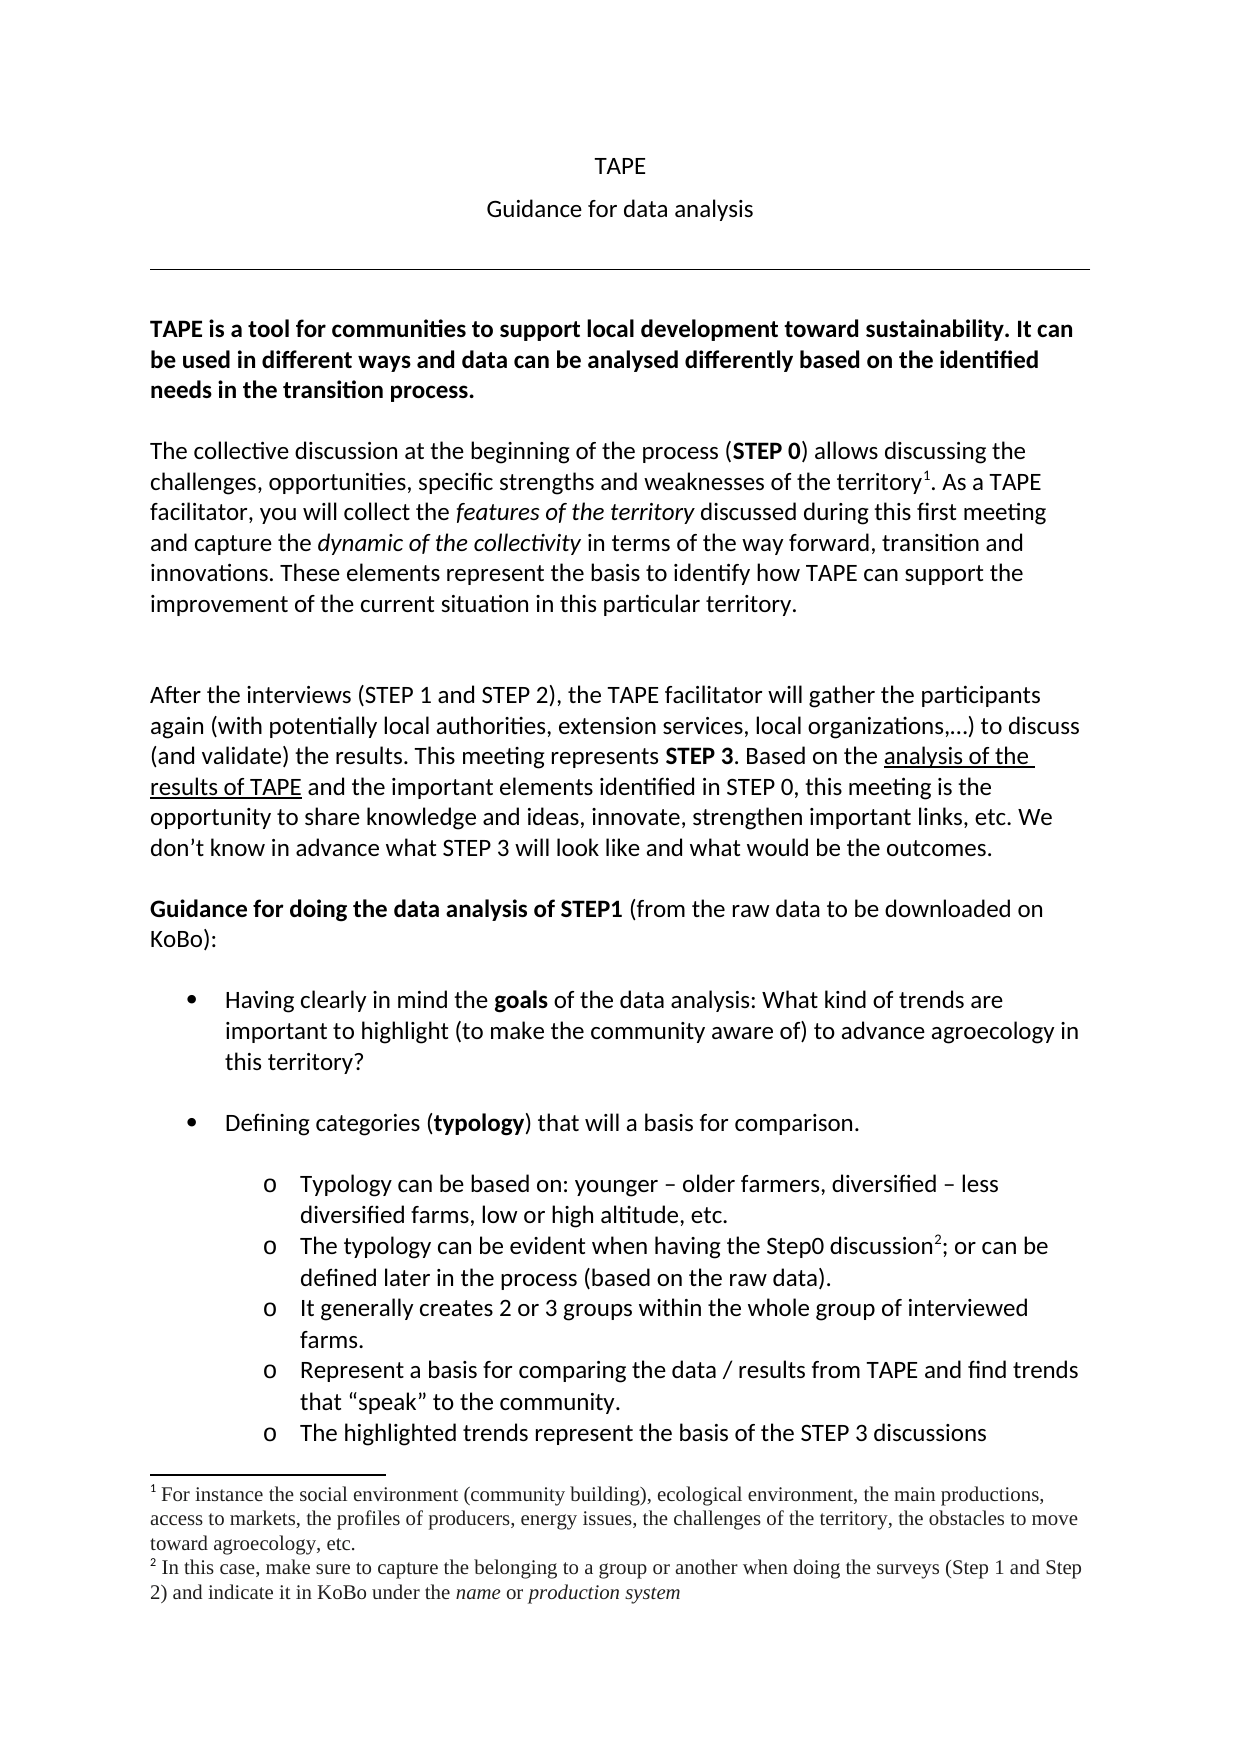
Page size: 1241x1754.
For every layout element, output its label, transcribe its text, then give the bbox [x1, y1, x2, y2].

list Defining categories (typology) that will a basis for comparison. [187, 1107, 1090, 1137]
list The highlighted trends represent the basis of the STEP 3 discussions [262, 1417, 1090, 1449]
text After the interviews (STEP 1 and STEP 2), the TAPE facilitator will gather the participants again (with potentially local authorities, extension services, local organizations,…) to discuss (and validate) the results. This meeting represents STEP 3. Based on the analysis of the results of TAPE and the important elements identified in STEP 0, this meeting is the opportunity to share knowledge and ideas, innovate, strengthen important links, etc. We don’t know in advance what STEP 3 will look like and what would be the outcomes. [150, 679, 1090, 863]
list The typology can be evident when having the Step0 discussion; or can be defined later in the process (based on the raw data). [262, 1230, 1090, 1292]
text TAPE is a tool for communities to support local development toward sustainability. It can be used in different ways and data can be analysed differently based on the identified needs in the transition process. [150, 313, 1090, 405]
text Guidance for data analysis [150, 193, 1090, 223]
text Guidance for doing the data analysis of STEP1 (from the raw data to be downloaded on KoBo): [150, 893, 1090, 954]
list It generally creates 2 or 3 groups within the whole group of interviewed farms. [262, 1292, 1090, 1355]
list Having clearly in mind the goals of the data analysis: What kind of trends are important to highlight (to make the community aware of) to advance agroecology in this territory? [187, 985, 1090, 1076]
list Typology can be based on: younger – older farmers, diversified – less diversified farms, low or high altitude, etc. [262, 1168, 1090, 1230]
text The collective discussion at the beginning of the process (STEP 0) allows discussing the challenges, opportunities, specific strengths and weaknesses of the territory. As a TAPE facilitator, you will collect the features of the territory discussed during this first meeting and capture the dynamic of the collectivity in terms of the way forward, transition and innovations. These elements represent the basis to identify how TAPE can support the improvement of the current situation in this particular territory. [150, 435, 1090, 618]
list Represent a basis for comparing the data / results from TAPE and find trends that “speak” to the community. [262, 1355, 1090, 1417]
text TAPE [150, 150, 1090, 181]
